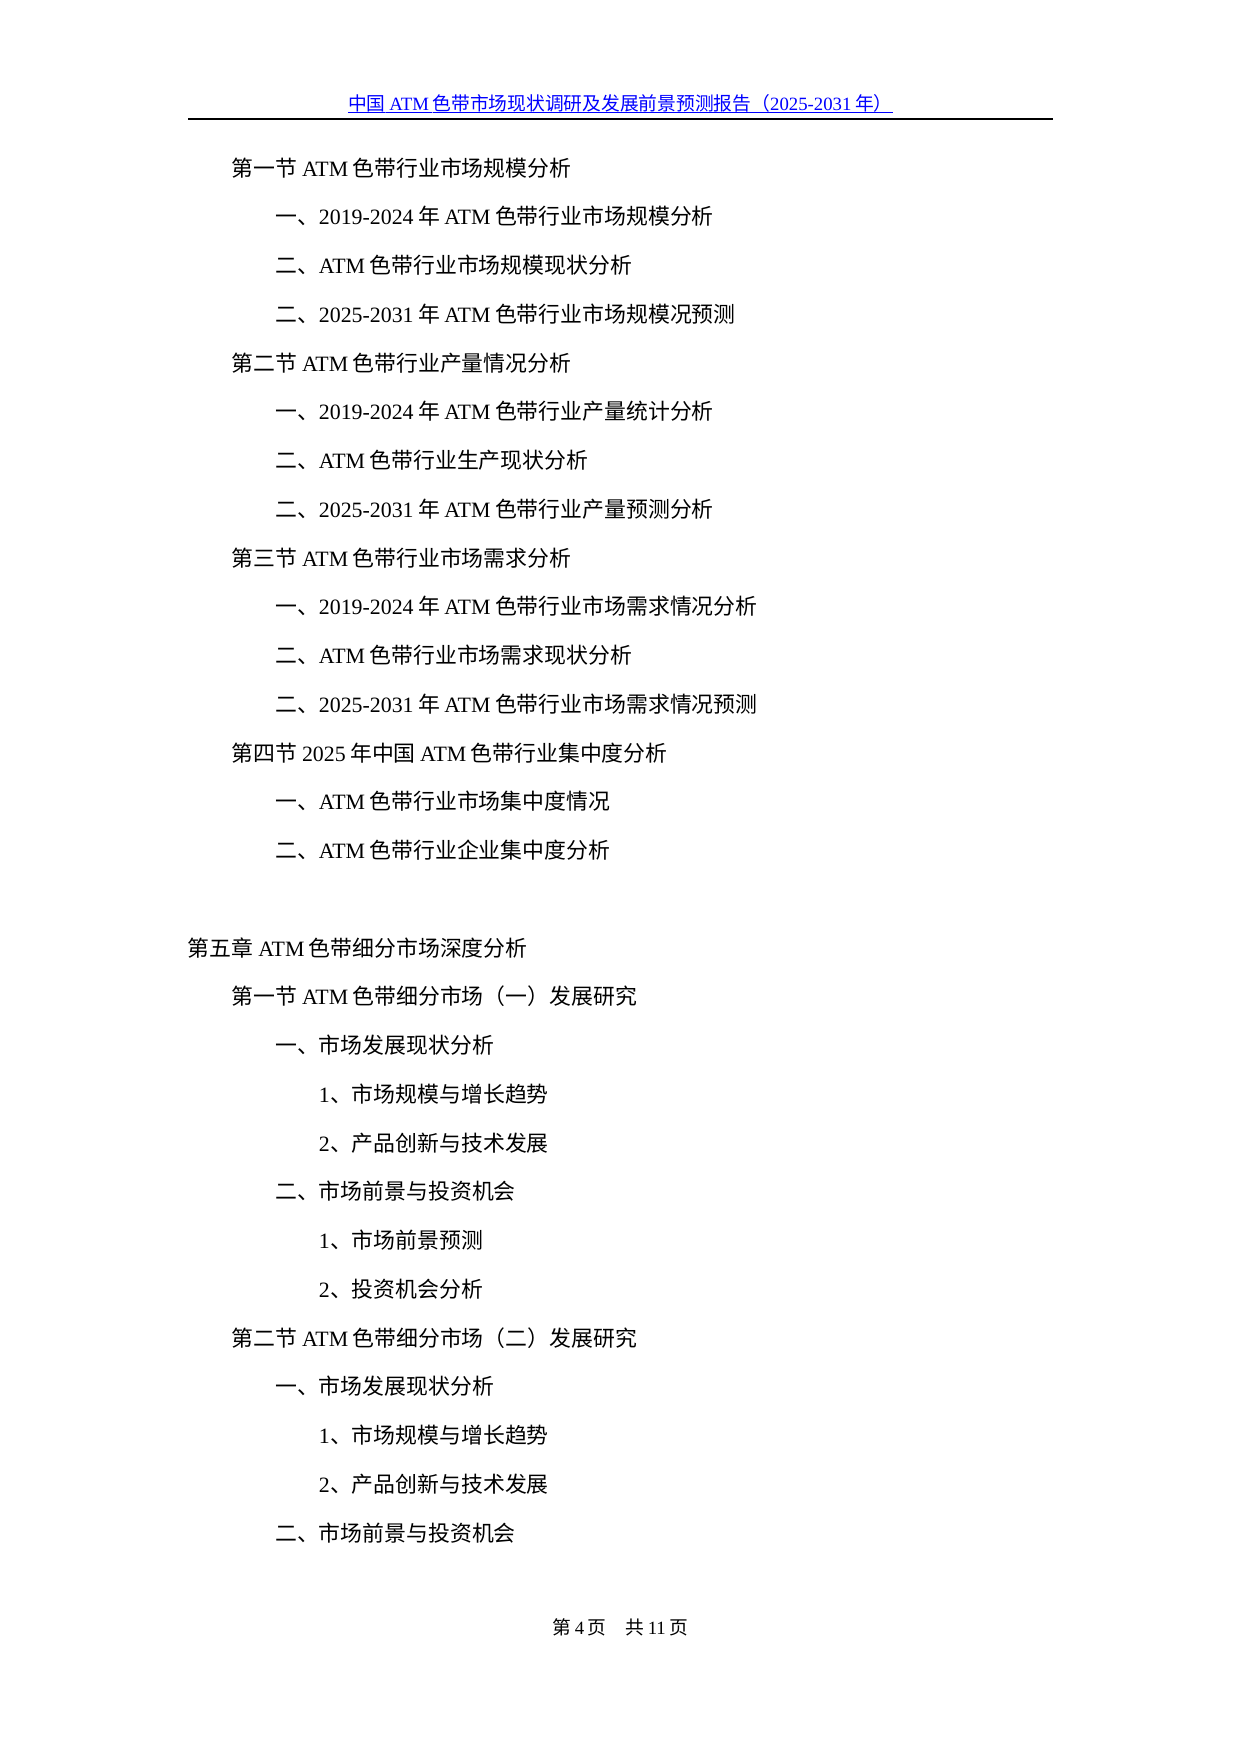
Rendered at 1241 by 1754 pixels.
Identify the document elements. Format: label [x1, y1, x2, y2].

text [187, 150, 1053, 1548]
